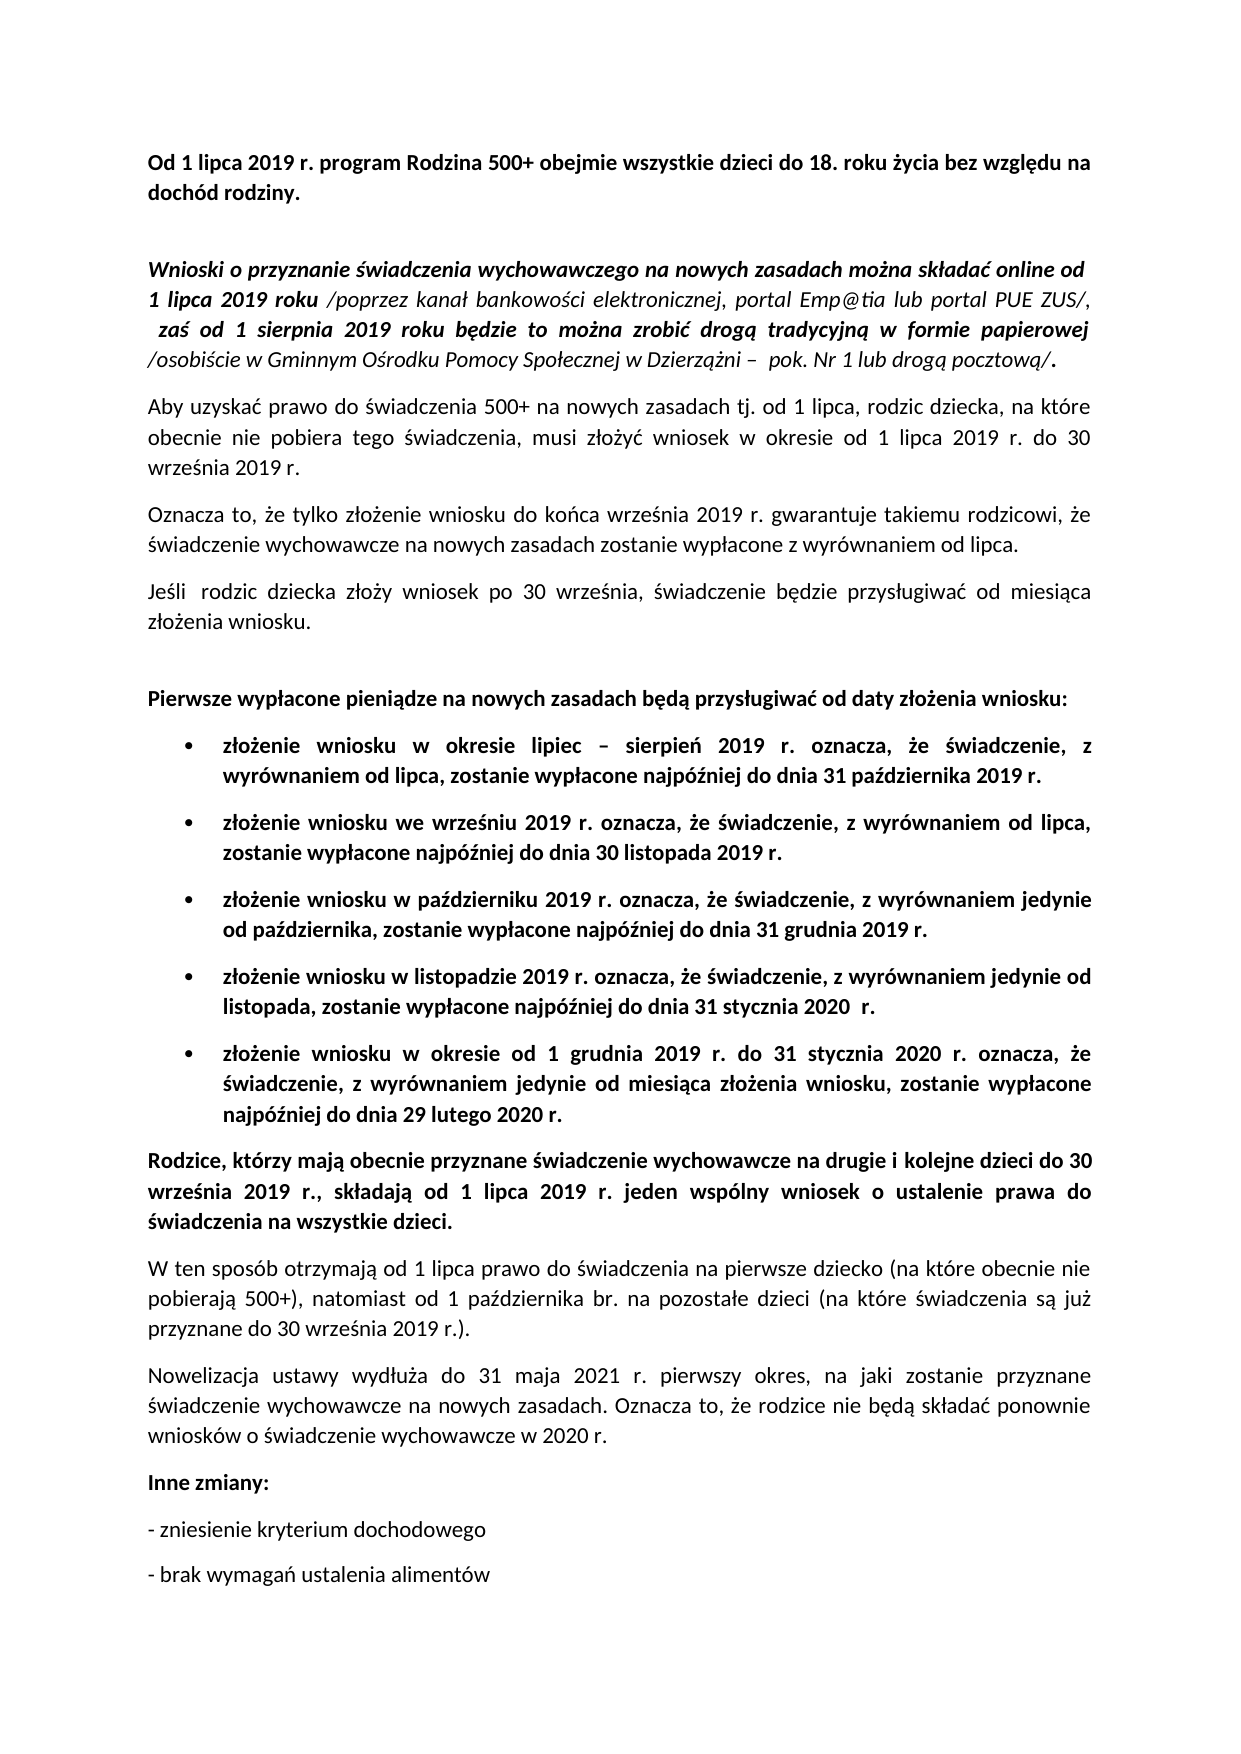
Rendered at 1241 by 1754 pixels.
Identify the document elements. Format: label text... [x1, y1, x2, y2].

text - zniesienie kryterium dochodowego [148, 1515, 1093, 1543]
text Nowelizacja ustawy wydłuża do 31 maja 2021 r. pierwszy okres, na jaki zostanie przyznane świadczenie wychowawcze na nowych zasadach. Oznacza to, że rodzice nie będą składać ponownie wniosków o świadczenie wychowawcze w 2020 r. [148, 1361, 1093, 1449]
list złożenie wniosku w okresie od 1 grudnia 2019 r. do 31 stycznia 2020 r. oznacza, że świadczenie, z wyrównaniem jedynie od miesiąca złożenia wniosku, zostanie wypłacone najpóźniej do dnia 29 lutego 2020 r. [185, 1039, 1093, 1128]
list złożenie wniosku w listopadzie 2019 r. oznacza, że świadczenie, z wyrównaniem jedynie od listopada, zostanie wypłacone najpóźniej do dnia 31 stycznia 2020 r. [185, 962, 1093, 1020]
text Inne zmiany: [148, 1468, 1093, 1496]
text Wnioski o przyznanie świadczenia wychowawczego na nowych zasadach można składać online od 1 lipca 2019 roku /poprzez kanał bankowości elektronicznej, portal Emp@tia lub portal PUE ZUS/, zaś od 1 sierpnia 2019 roku będzie to można zrobić drogą tradycyjną w formie papierowej /osobiście w Gminnym Ośrodku Pomocy Społecznej w Dzierzążni – pok. Nr 1 lub drogą pocztową/. [148, 225, 1093, 373]
text Od 1 lipca 2019 r. program Rodzina 500+ obejmie wszystkie dzieci do 18. roku życia bez względu na dochód rodziny. [148, 148, 1093, 206]
list złożenie wniosku w październiku 2019 r. oznacza, że świadczenie, z wyrównaniem jedynie od października, zostanie wypłacone najpóźniej do dnia 31 grudnia 2019 r. [185, 885, 1093, 943]
text - brak wymagań ustalenia alimentów [148, 1560, 1093, 1588]
list złożenie wniosku w okresie lipiec – sierpień 2019 r. oznacza, że świadczenie, z wyrównaniem od lipca, zostanie wypłacone najpóźniej do dnia 31 października 2019 r. [185, 731, 1093, 789]
text W ten sposób otrzymają od 1 lipca prawo do świadczenia na pierwsze dziecko (na które obecnie nie pobierają 500+), natomiast od 1 października br. na pozostałe dzieci (na które świadczenia są już przyznane do 30 września 2019 r.). [148, 1254, 1093, 1342]
text Oznacza to, że tylko złożenie wniosku do końca września 2019 r. gwarantuje takiemu rodzicowi, że świadczenie wychowawcze na nowych zasadach zostanie wypłacone z wyrównaniem od lipca. [148, 500, 1093, 558]
text Jeśli rodzic dziecka złoży wniosek po 30 września, świadczenie będzie przysługiwać od miesiąca złożenia wniosku. [148, 577, 1093, 635]
text Aby uzyskać prawo do świadczenia 500+ na nowych zasadach tj. od 1 lipca, rodzic dziecka, na które obecnie nie pobiera tego świadczenia, musi złożyć wniosek w okresie od 1 lipca 2019 r. do 30 września 2019 r. [148, 392, 1093, 481]
list złożenie wniosku we wrześniu 2019 r. oznacza, że świadczenie, z wyrównaniem od lipca, zostanie wypłacone najpóźniej do dnia 30 listopada 2019 r. [185, 808, 1093, 866]
text Rodzice, którzy mają obecnie przyznane świadczenie wychowawcze na drugie i kolejne dzieci do 30 września 2019 r., składają od 1 lipca 2019 r. jeden wspólny wniosek o ustalenie prawa do świadczenia na wszystkie dzieci. [148, 1147, 1093, 1235]
text Pierwsze wypłacone pieniądze na nowych zasadach będą przysługiwać od daty złożenia wniosku: [148, 654, 1093, 712]
